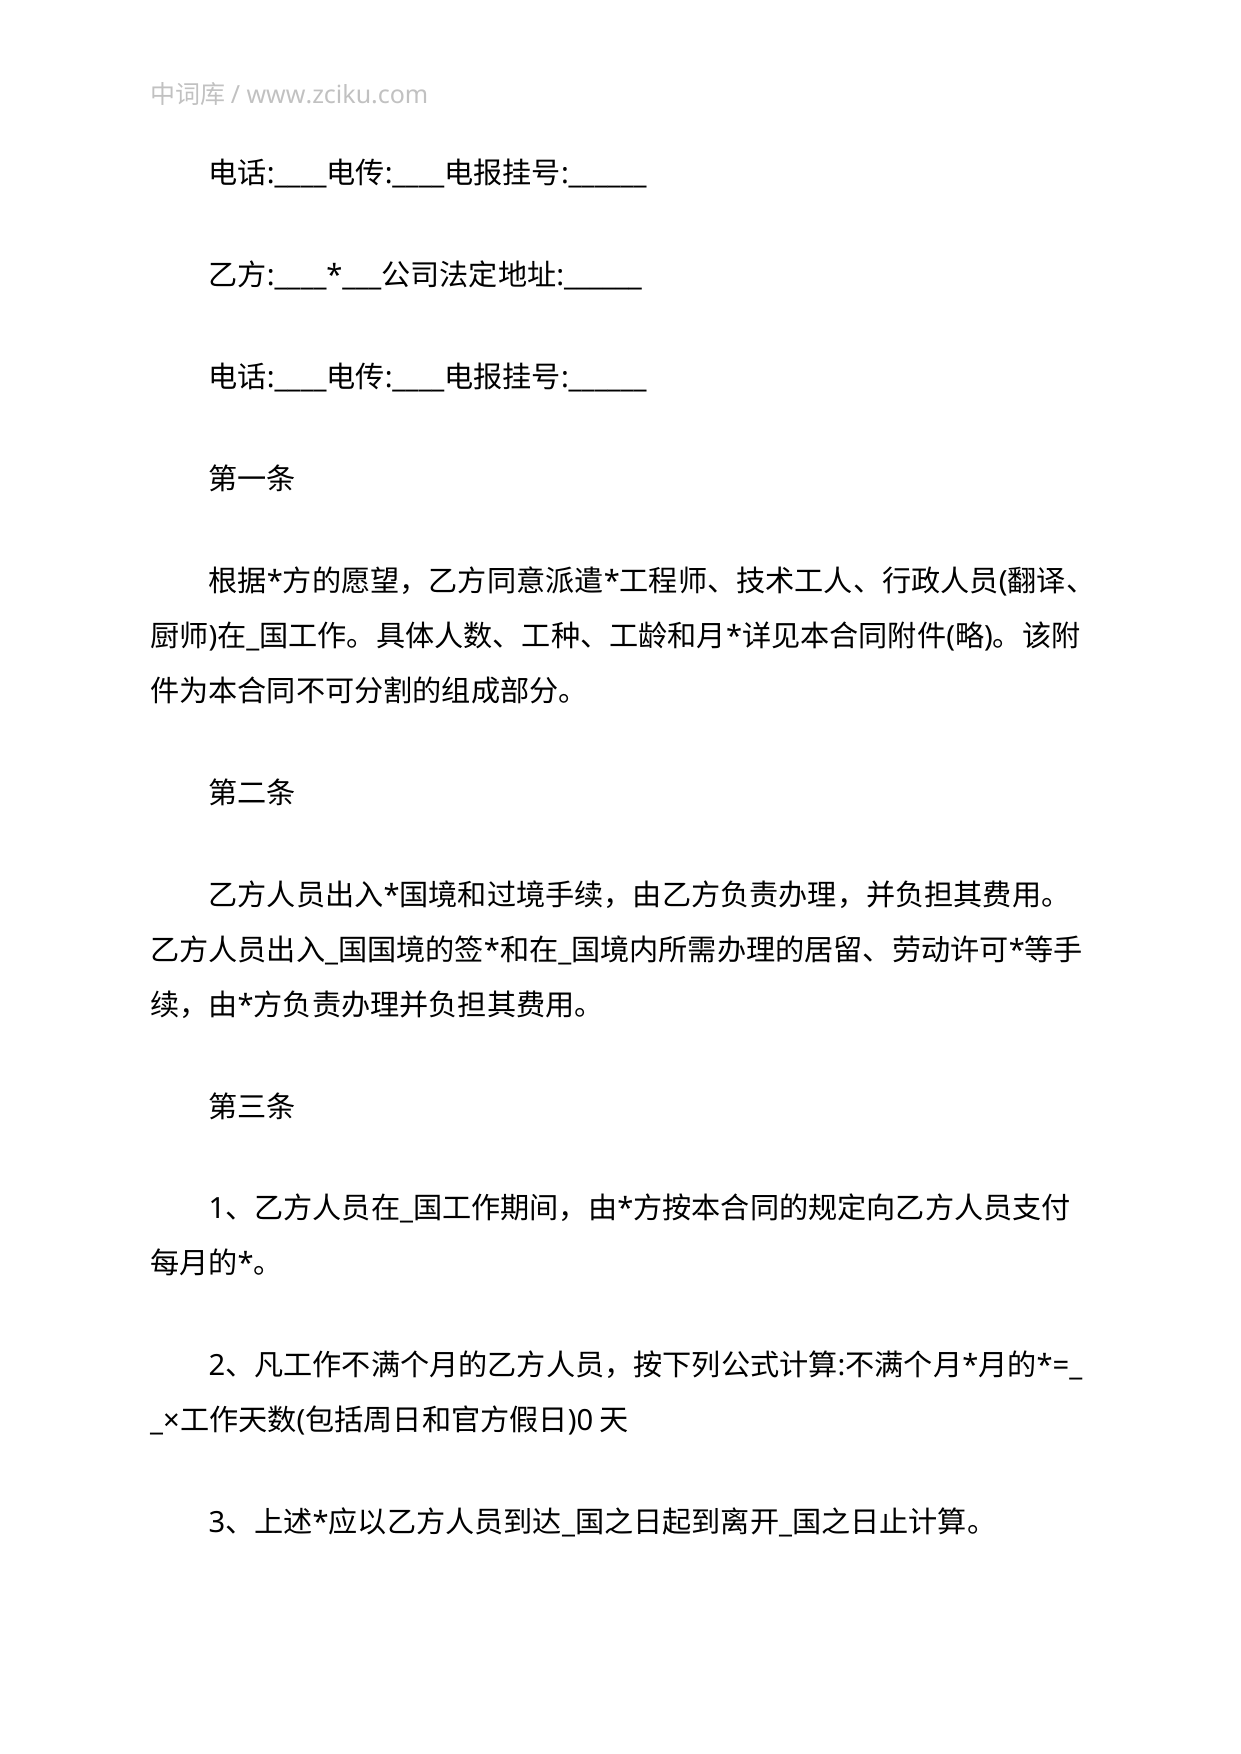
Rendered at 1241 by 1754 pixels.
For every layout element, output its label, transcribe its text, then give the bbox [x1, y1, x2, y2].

text 电话:____电传:____电报挂号:______ [150, 354, 1090, 396]
text 电话:____电传:____电报挂号:______ [150, 150, 1090, 192]
text 根据*方的愿望，乙方同意派遣*工程师、技术工人、行政人员(翻译、厨师)在_国工作。具体人数、工种、工龄和月*详见本合同附件(略)。该附件为本合同不可分割的组成部分。 [150, 558, 1090, 710]
text 1、乙方人员在_国工作期间，由*方按本合同的规定向乙方人员支付每月的*。 [150, 1185, 1090, 1282]
text 乙方:____*___公司法定地址:______ [150, 252, 1090, 294]
text 第三条 [150, 1083, 1090, 1126]
text 第一条 [150, 456, 1090, 498]
text 第二条 [150, 769, 1090, 812]
text 2、凡工作不满个月的乙方人员，按下列公式计算:不满个月*月的*=__×工作天数(包括周日和官方假日)0天 [150, 1342, 1090, 1439]
text 3、上述*应以乙方人员到达_国之日起到离开_国之日止计算。 [150, 1499, 1090, 1541]
text 乙方人员出入*国境和过境手续，由乙方负责办理，并负担其费用。乙方人员出入_国国境的签*和在_国境内所需办理的居留、劳动许可*等手续，由*方负责办理并负担其费用。 [150, 871, 1090, 1024]
